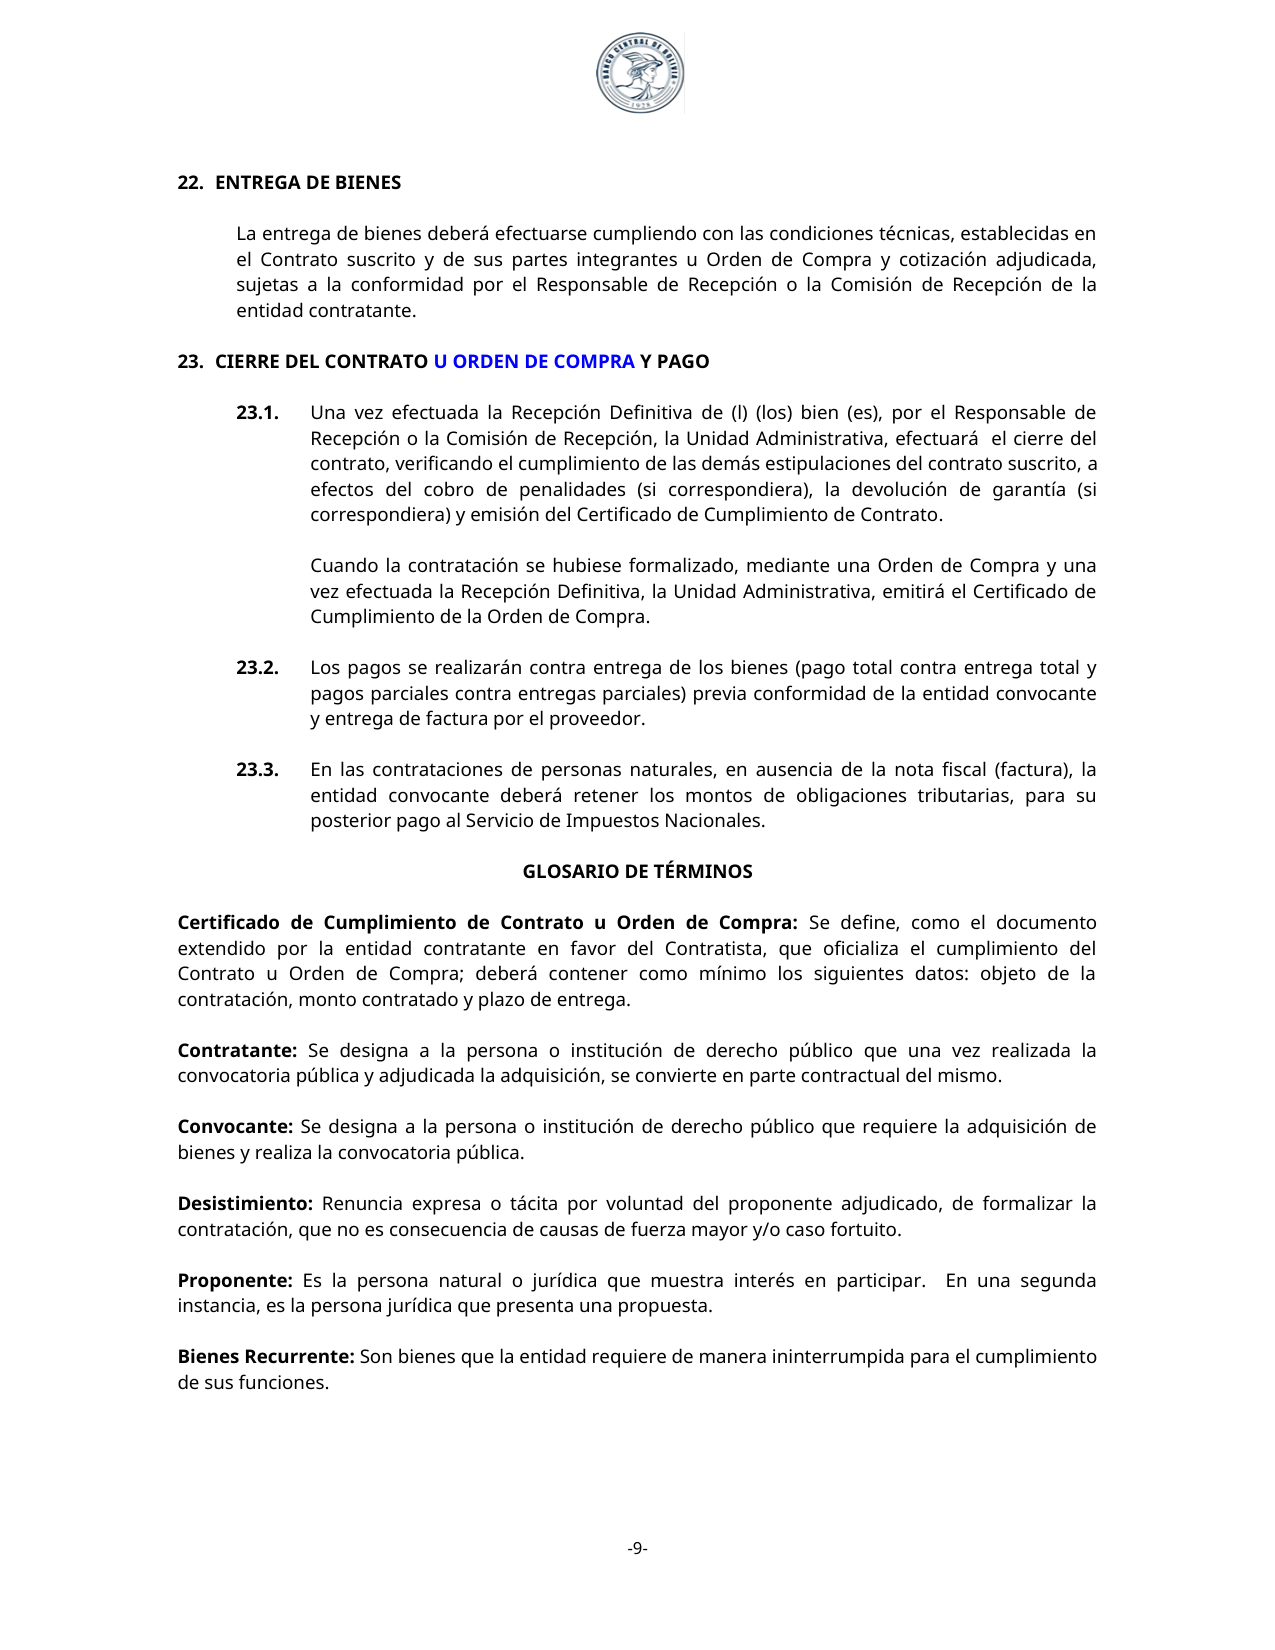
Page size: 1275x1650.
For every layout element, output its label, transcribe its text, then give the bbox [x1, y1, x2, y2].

subtitle ENTREGA DE BIENES [177, 169, 1098, 195]
text Contratante: Se designa a la persona o institución de derecho público que una vez realizada la convocatoria pública y adjudicada la adquisición, se convierte en parte contractual del mismo. [177, 1037, 1098, 1088]
text Desistimiento: Renuncia expresa o tácita por voluntad del proponente adjudicado, de formalizar la contratación, que no es consecuencia de causas de fuerza mayor y/o caso fortuito. [177, 1190, 1098, 1241]
subtitle CIERRE DEL CONTRATO U ORDEN DE COMPRA Y PAGO [177, 348, 1098, 374]
text Cuando la contratación se hubiese formalizado, mediante una Orden de Compra y una vez efectuada la Recepción Definitiva, la Unidad Administrativa, emitirá el Certificado de Cumplimiento de la Orden de Compra. [236, 552, 1098, 629]
text Certificado de Cumplimiento de Contrato u Orden de Compra: Se define, como el documento extendido por la entidad contratante en favor del Contratista, que oficializa el cumplimiento del Contrato u Orden de Compra; deberá contener como mínimo los siguientes datos: objeto de la contratación, monto contratado y plazo de entrega. [177, 910, 1098, 1012]
picture [596, 32, 686, 115]
text GLOSARIO DE TÉRMINOS [177, 859, 1098, 884]
list Una vez efectuada la Recepción Definitiva de (l) (los) bien (es), por el Responsable de Recepción o la Comisión de Recepción, la Unidad Administrativa, efectuará el cierre del contrato, verificando el cumplimiento de las demás estipulaciones del contrato suscrito, a efectos del cobro de penalidades (si correspondiera), la devolución de garantía (si correspondiera) y emisión del Certificado de Cumplimiento de Contrato. [236, 399, 1098, 527]
text Bienes Recurrente: Son bienes que la entidad requiere de manera ininterrumpida para el cumplimiento de sus funciones. [177, 1343, 1098, 1394]
list En las contrataciones de personas naturales, en ausencia de la nota fiscal (factura), la entidad convocante deberá retener los montos de obligaciones tributarias, para su posterior pago al Servicio de Impuestos Nacionales. [236, 757, 1098, 833]
text Convocante: Se designa a la persona o institución de derecho público que requiere la adquisición de bienes y realiza la convocatoria pública. [177, 1114, 1098, 1165]
list Los pagos se realizarán contra entrega de los bienes (pago total contra entrega total y pagos parciales contra entregas parciales) previa conformidad de la entidad convocante y entrega de factura por el proveedor. [236, 654, 1098, 731]
text La entrega de bienes deberá efectuarse cumpliendo con las condiciones técnicas, establecidas en el Contrato suscrito y de sus partes integrantes u Orden de Compra y cotización adjudicada, sujetas a la conformidad por el Responsable de Recepción o la Comisión de Recepción de la entidad contratante. [177, 221, 1098, 323]
text Proponente: Es la persona natural o jurídica que muestra interés en participar. En una segunda instancia, es la persona jurídica que presenta una propuesta. [177, 1267, 1098, 1318]
